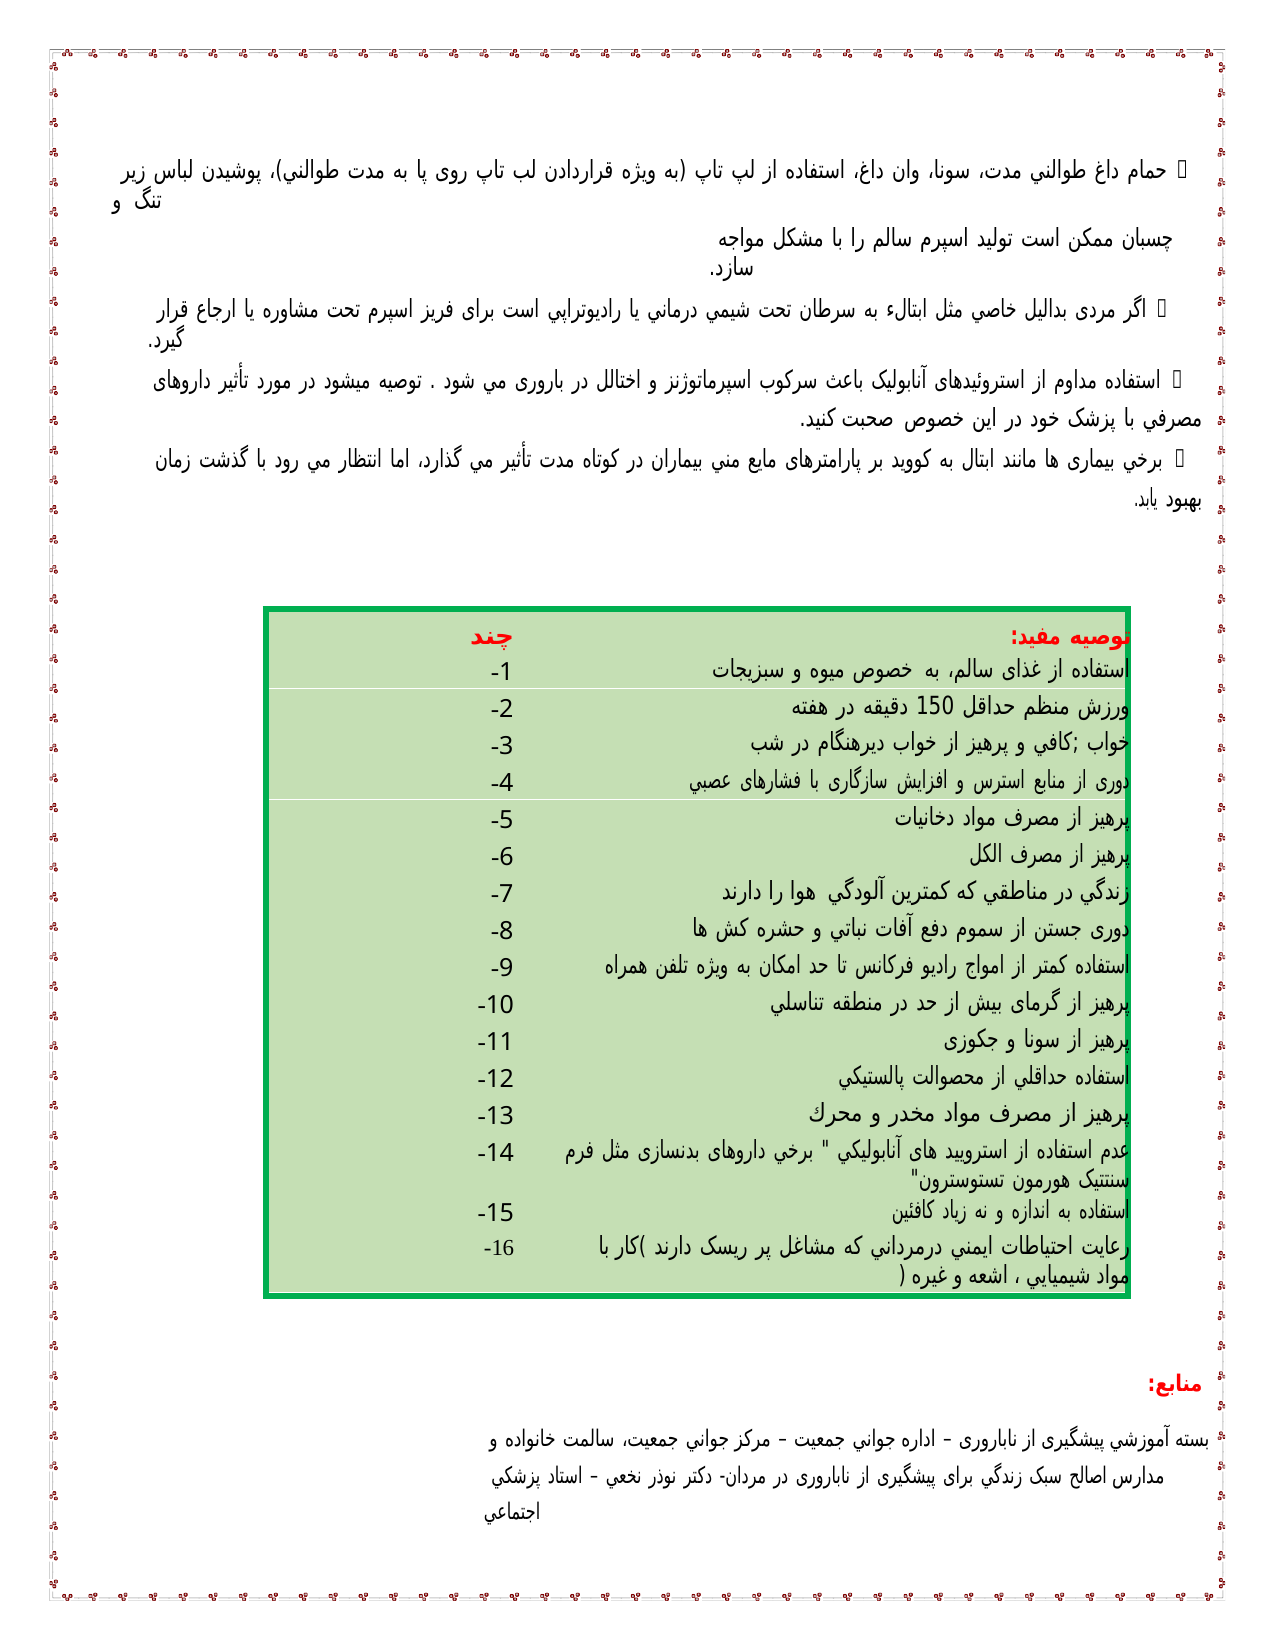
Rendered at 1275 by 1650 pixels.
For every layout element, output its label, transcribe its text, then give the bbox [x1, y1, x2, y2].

text  اگر مردی بداليل خاصي مثل ابتالء به سرطان تحت شیمي درماني يا راديوتراپي است برای فريز اسپرم تحت مشاوره يا ارجاع قرار گیرد. [148, 290, 1202, 353]
table_cell -2 [269, 689, 557, 726]
table_cell استفاده كمتر از امواج راديو فركانس تا حد امكان به ويژه تلفن همراه [557, 948, 1125, 985]
table_cell -13 [269, 1096, 557, 1133]
table_cell پرهیز از گرمای بیش از حد در منطقه تناسلي [557, 985, 1125, 1022]
table_cell ورزش منظم حداقل 150 دقیقه در هفته [557, 689, 1125, 726]
table_cell -9 [269, 948, 557, 985]
text بسته آموزشي پیشگیری از ناباروری – اداره جواني جمعیت – مركز جواني جمعیت، سالمت خانواده و مدارس اصالح سبک زندگي برای پیشگیری از ناباروری در مردان- دكتر نوذر نخعي – استاد پزشكي اجتماعي [484, 1425, 1254, 1525]
table_cell رعايت احتیاطات ايمني درمرداني كه مشاغل پر ريسک دارند )كار با مواد شیمیايي ، اشعه و غیره ( [557, 1231, 1125, 1292]
table_cell -3 [269, 726, 557, 763]
table_cell -15 [269, 1193, 557, 1231]
text چسبان ممكن است تولید اسپرم سالم را با مشكل مواجه سازد. [709, 223, 1202, 281]
table_cell -16 [269, 1231, 557, 1292]
text مصرفي با پزشک خود در اين خصوص صحبت كنید. [103, 403, 1202, 432]
table_cell -11 [269, 1022, 557, 1059]
text منابع: [103, 1370, 1202, 1396]
table_cell -14 [269, 1133, 557, 1193]
table_cell -6 [269, 837, 557, 874]
table_cell پرهیز از مصرف الكل [557, 837, 1125, 874]
table_cell -12 [269, 1059, 557, 1096]
picture [49, 49, 1226, 1601]
table_cell دوری از منابع استرس و افزايش سازگاری با فشارهای عصبي [557, 763, 1125, 799]
table_cell استفاده از غذای سالم، به خصوص میوه و سبزيجات [557, 651, 1125, 688]
table_cell استفاده به اندازه و نه زياد كافئین [557, 1193, 1125, 1231]
table_header چند [269, 612, 557, 651]
table_cell استفاده حداقلي از محصوالت پالستیكي [557, 1059, 1125, 1096]
table_cell دوری جستن از سموم دفع آفات نباتي و حشره كش ها [557, 911, 1125, 948]
table_cell -5 [269, 800, 557, 837]
table_cell -10 [269, 985, 557, 1022]
table_cell -1 [269, 651, 557, 688]
table_cell پرهیز از سونا و جكوزی [557, 1022, 1125, 1059]
table_header توصیه مفید: [557, 612, 1125, 651]
table_cell -4 [269, 763, 557, 799]
table_cell عدم استفاده از استرويید های آنابولیكي " برخي داروهای بدنسازی مثل فرم سنتتیک هورمون تستوسترون" [557, 1133, 1125, 1193]
table_cell زندگي در مناطقي كه كمترين آلودگي هوا را دارند [557, 874, 1125, 911]
table_cell پرهیز از مصرف مواد دخانیات [557, 800, 1125, 837]
text  استفاده مداوم از استروئیدهای آنابولیک باعث سركوب اسپرماتوژنز و اختالل در باروری مي شود . توصیه میشود در مورد تأثیر داروهای [153, 362, 1202, 396]
text  برخي بیماری ها مانند ابتال به كوويد بر پارامترهای مايع مني بیماران در كوتاه مدت تأثیر مي گذارد، اما انتظار مي رود با گذشت زمان [155, 441, 1202, 475]
table_cell پرهیز از مصرف مواد مخدر و محرك [557, 1096, 1125, 1133]
table_cell خواب ;كافي و پرهیز از خواب ديرهنگام در شب [557, 726, 1125, 763]
table_cell -8 [269, 911, 557, 948]
text بهبود يابد. [103, 483, 1202, 513]
table_cell -7 [269, 874, 557, 911]
text  حمام داغ طوالني مدت، سونا، وان داغ، استفاده از لپ تاپ (به ويژه قراردادن لب تاپ روی پا به مدت طوالني)، پوشیدن لباس زير تنگ و [112, 151, 1202, 214]
